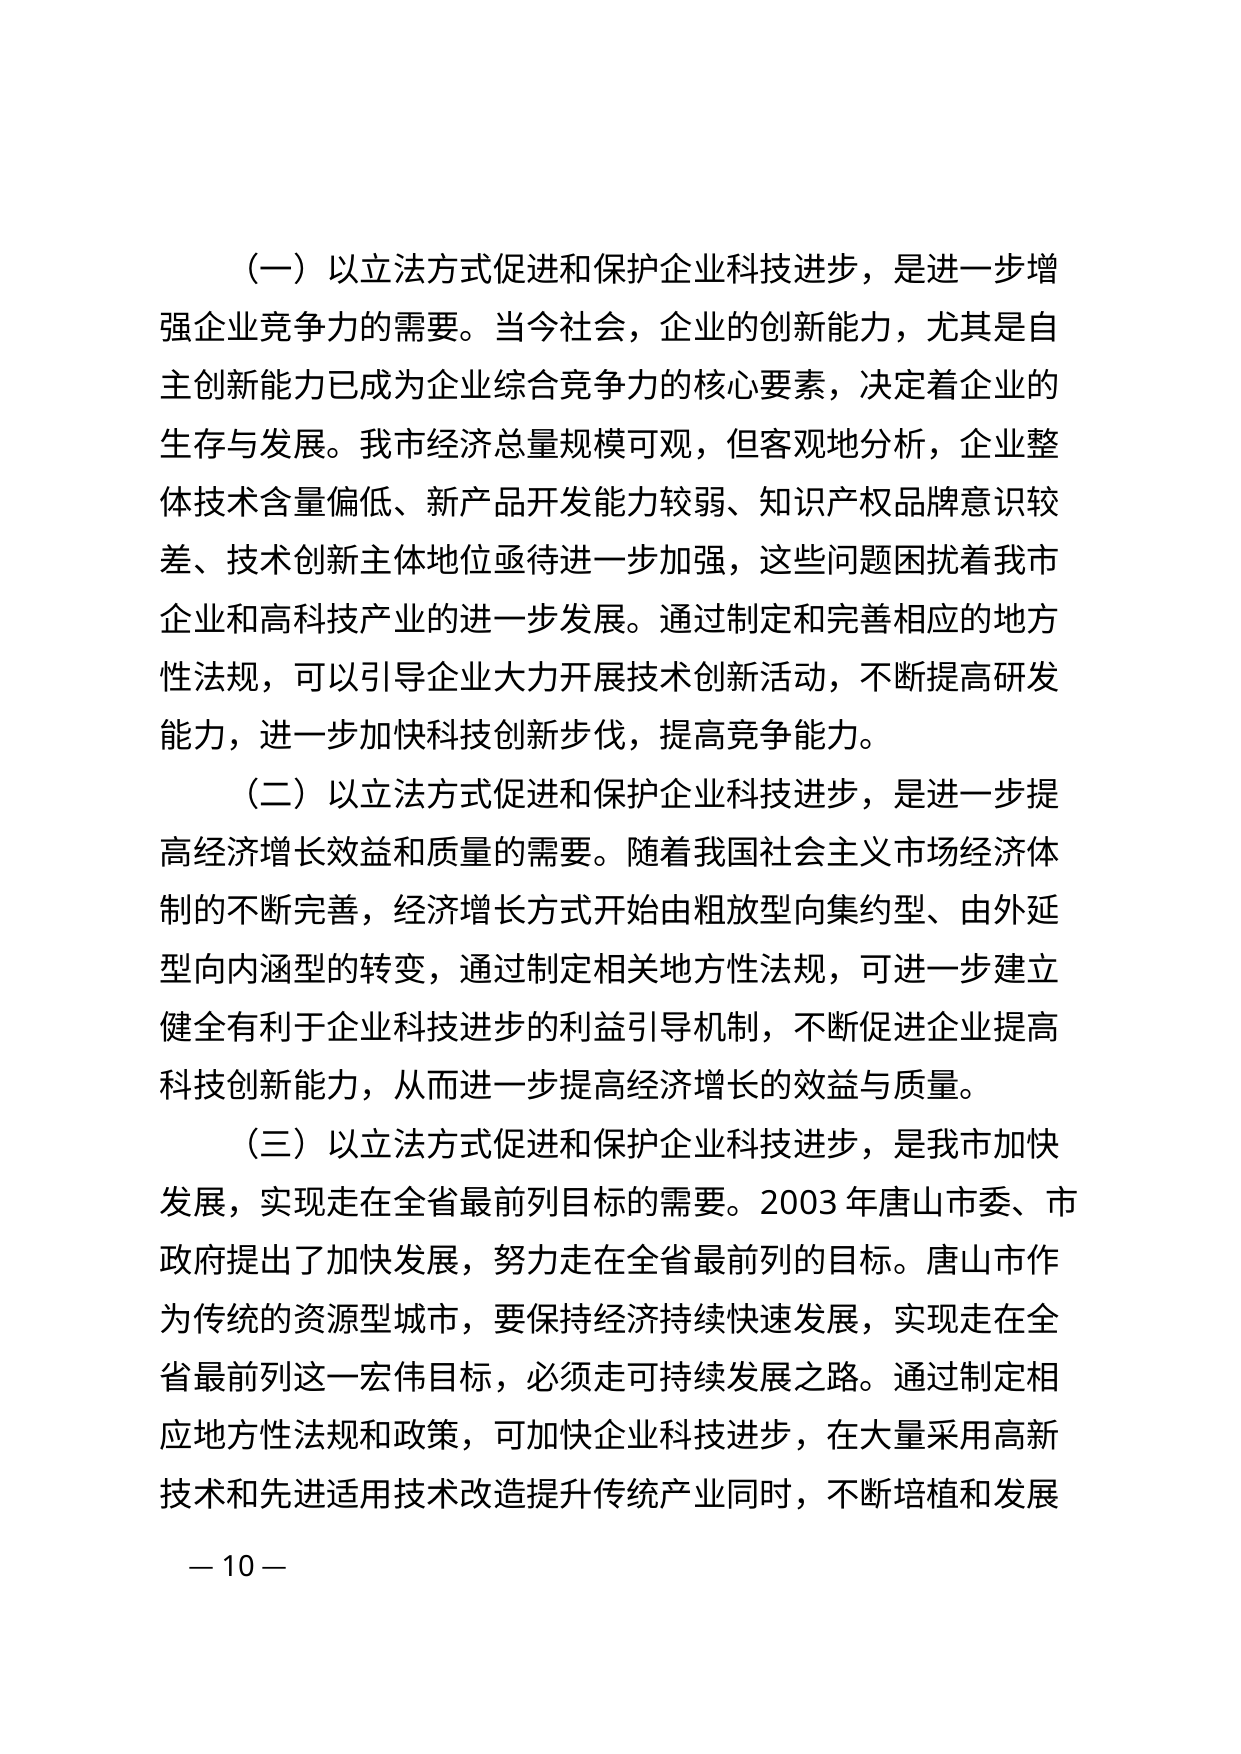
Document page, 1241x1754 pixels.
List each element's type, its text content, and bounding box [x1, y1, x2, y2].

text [159, 1109, 1081, 1518]
text （二）以立法方式促进和保护企业科技进步，是进一步提高经济增长效益和质量的需要。随着我国社会主义市场经济体制的不断完善，经济增长方式开始由粗放型向集约型、由外延型向内涵型的转变，通过制定相关地方性法规，可进一步建立健全有利于企业科技进步的利益引导机制，不断促进企业提高科技创新能力，从而进一步提高经济增长的效益与质量。 [159, 759, 1081, 1109]
text （一）以立法方式促进和保护企业科技进步，是进一步增强企业竞争力的需要。当今社会，企业的创新能力，尤其是自主创新能力已成为企业综合竞争力的核心要素，决定着企业的生存与发展。我市经济总量规模可观，但客观地分析，企业整体技术含量偏低、新产品开发能力较弱、知识产权品牌意识较差、技术创新主体地位亟待进一步加强，这些问题困扰着我市企业和高科技产业的进一步发展。通过制定和完善相应的地方性法规，可以引导企业大力开展技术创新活动，不断提高研发能力，进一步加快科技创新步伐，提高竞争能力。 [159, 234, 1081, 759]
